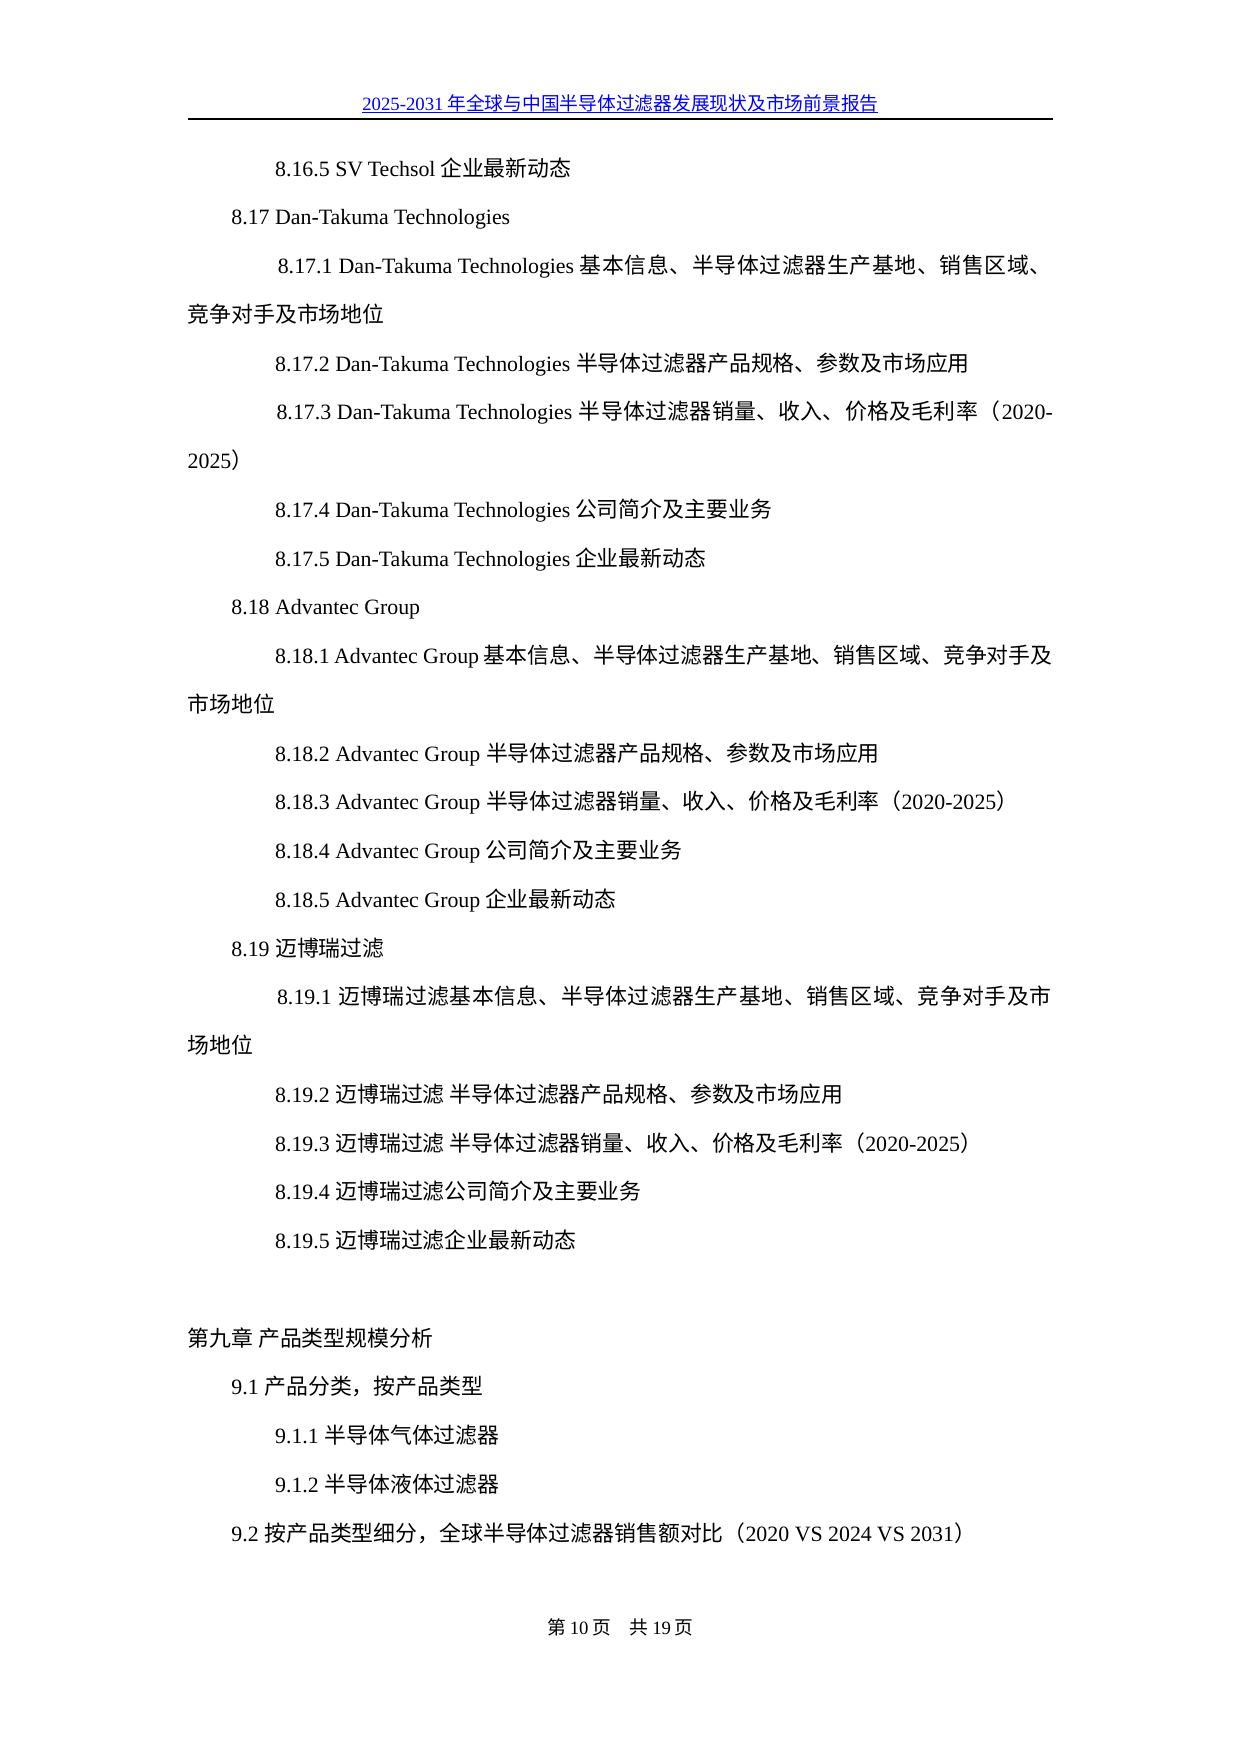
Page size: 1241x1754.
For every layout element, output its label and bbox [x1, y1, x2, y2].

text [187, 150, 1053, 1548]
